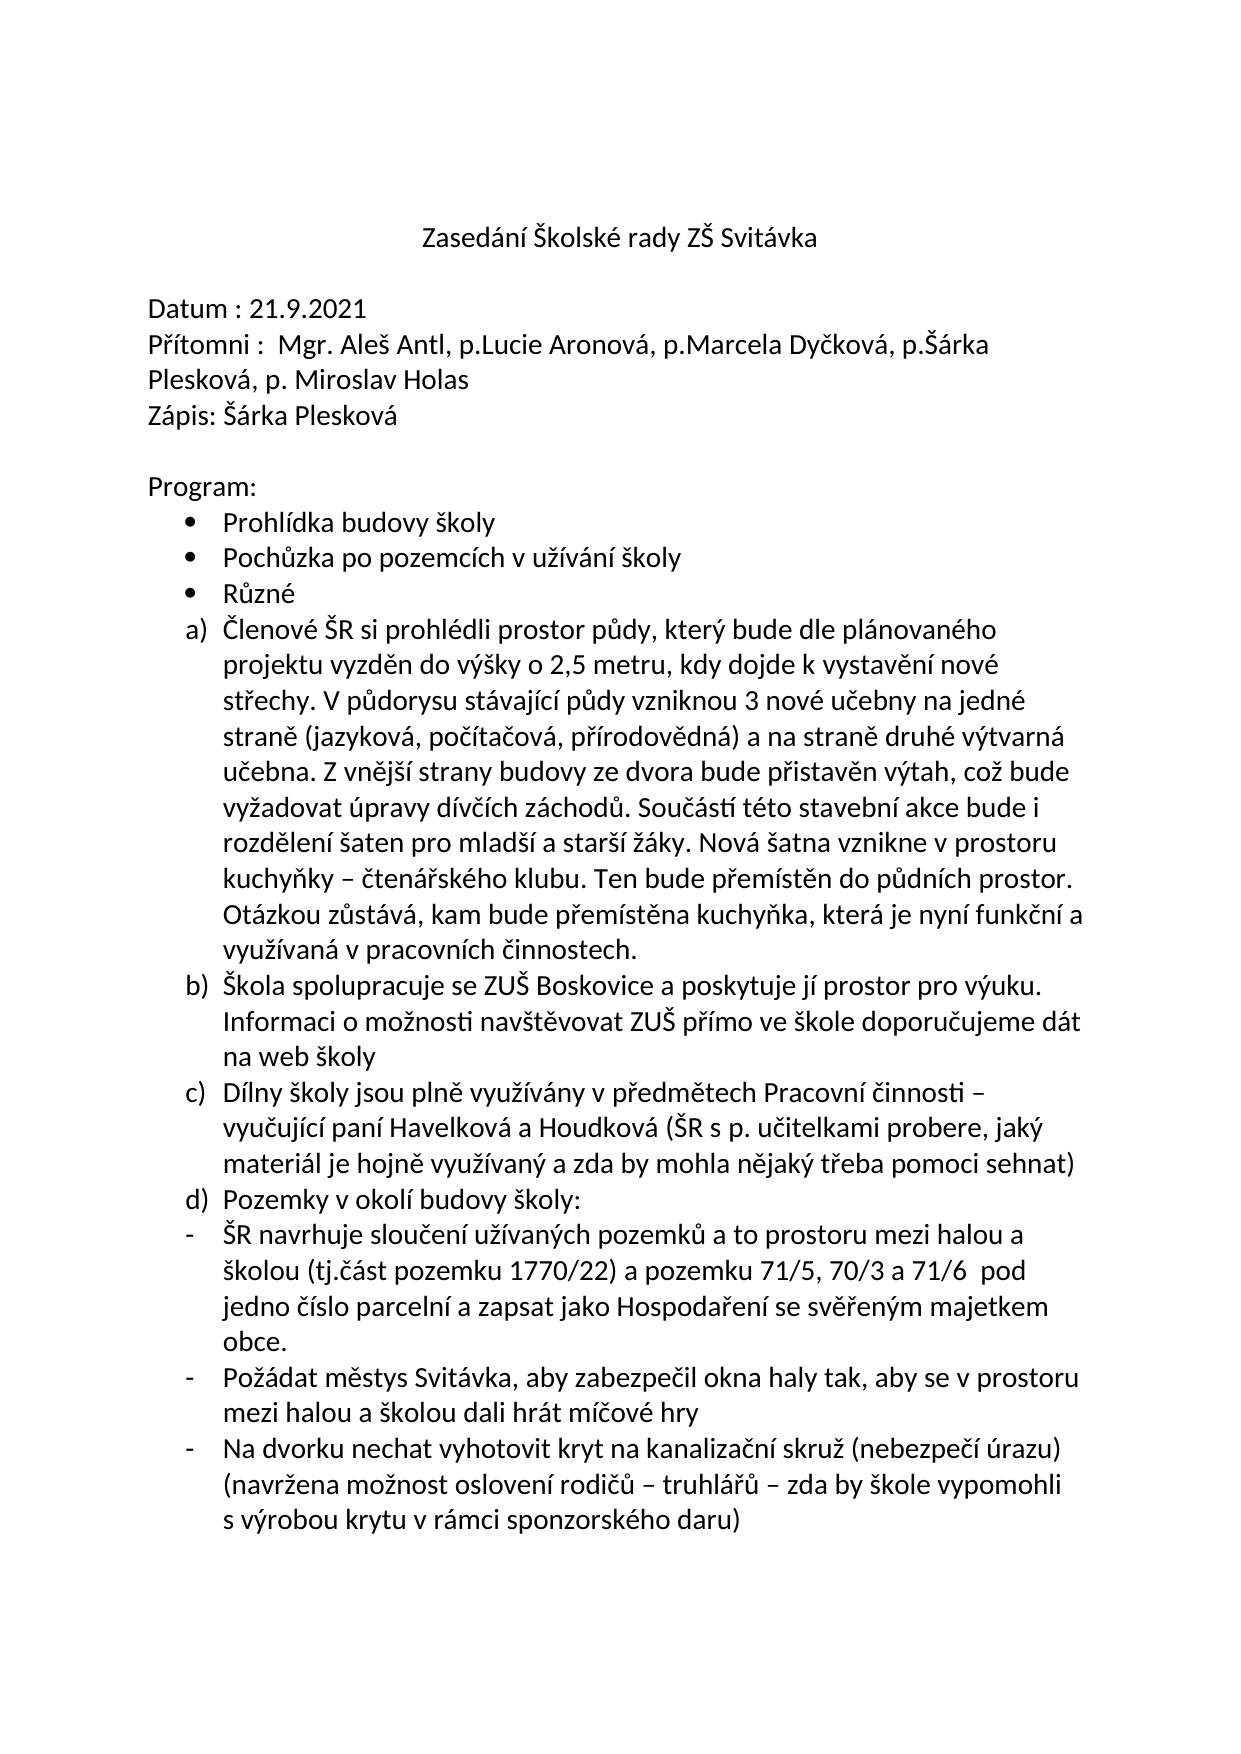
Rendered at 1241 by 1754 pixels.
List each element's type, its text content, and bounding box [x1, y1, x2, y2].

list Požádat městys Svitávka, aby zabezpečil okna haly tak, aby se v prostoru mezi halou a školou dali hrát míčové hry [185, 1359, 1093, 1430]
list Dílny školy jsou plně využívány v předmětech Pracovní činnosti – vyučující paní Havelková a Houdková (ŠR s p. učitelkami probere, jaký materiál je hojně využívaný a zda by mohla nějaký třeba pomoci sehnat) [185, 1074, 1093, 1181]
list Pozemky v okolí budovy školy: [185, 1181, 1093, 1216]
text Přítomni : Mgr. Aleš Antl, p.Lucie Aronová, p.Marcela Dyčková, p.Šárka Plesková, p. Miroslav Holas [148, 326, 1093, 397]
list Na dvorku nechat vyhotovit kryt na kanalizační skruž (nebezpečí úrazu) (navržena možnost oslovení rodičů – truhlářů – zda by škole vypomohli s výrobou krytu v rámci sponzorského daru) [185, 1430, 1093, 1537]
list Různé [185, 575, 1093, 611]
list Prohlídka budovy školy [185, 504, 1093, 539]
text Program: [148, 468, 1093, 504]
list Pochůzka po pozemcích v užívání školy [185, 539, 1093, 575]
list Členové ŠR si prohlédli prostor půdy, který bude dle plánovaného projektu vyzděn do výšky o 2,5 metru, kdy dojde k vystavění nové střechy. V půdorysu stávající půdy vzniknou 3 nové učebny na jedné straně (jazyková, počítačová, přírodovědná) a na straně druhé výtvarná učebna. Z vnější strany budovy ze dvora bude přistavěn výtah, což bude vyžadovat úpravy dívčích záchodů. Součástí této stavební akce bude i rozdělení šaten pro mladší a starší žáky. Nová šatna vznikne v prostoru kuchyňky – čtenářského klubu. Ten bude přemístěn do půdních prostor. Otázkou zůstává, kam bude přemístěna kuchyňka, která je nyní funkční a využívaná v pracovních činnostech. [185, 611, 1093, 967]
text Zasedání Školské rady ZŠ Svitávka [148, 219, 1093, 254]
text Zápis: Šárka Plesková [148, 397, 1093, 433]
text Datum : 21.9.2021 [148, 290, 1093, 326]
list ŠR navrhuje sloučení užívaných pozemků a to prostoru mezi halou a školou (tj.část pozemku 1770/22) a pozemku 71/5, 70/3 a 71/6 pod jedno číslo parcelní a zapsat jako Hospodaření se svěřeným majetkem obce. [185, 1216, 1093, 1359]
list Škola spolupracuje se ZUŠ Boskovice a poskytuje jí prostor pro výuku. Informaci o možnosti navštěvovat ZUŠ přímo ve škole doporučujeme dát na web školy [185, 967, 1093, 1074]
